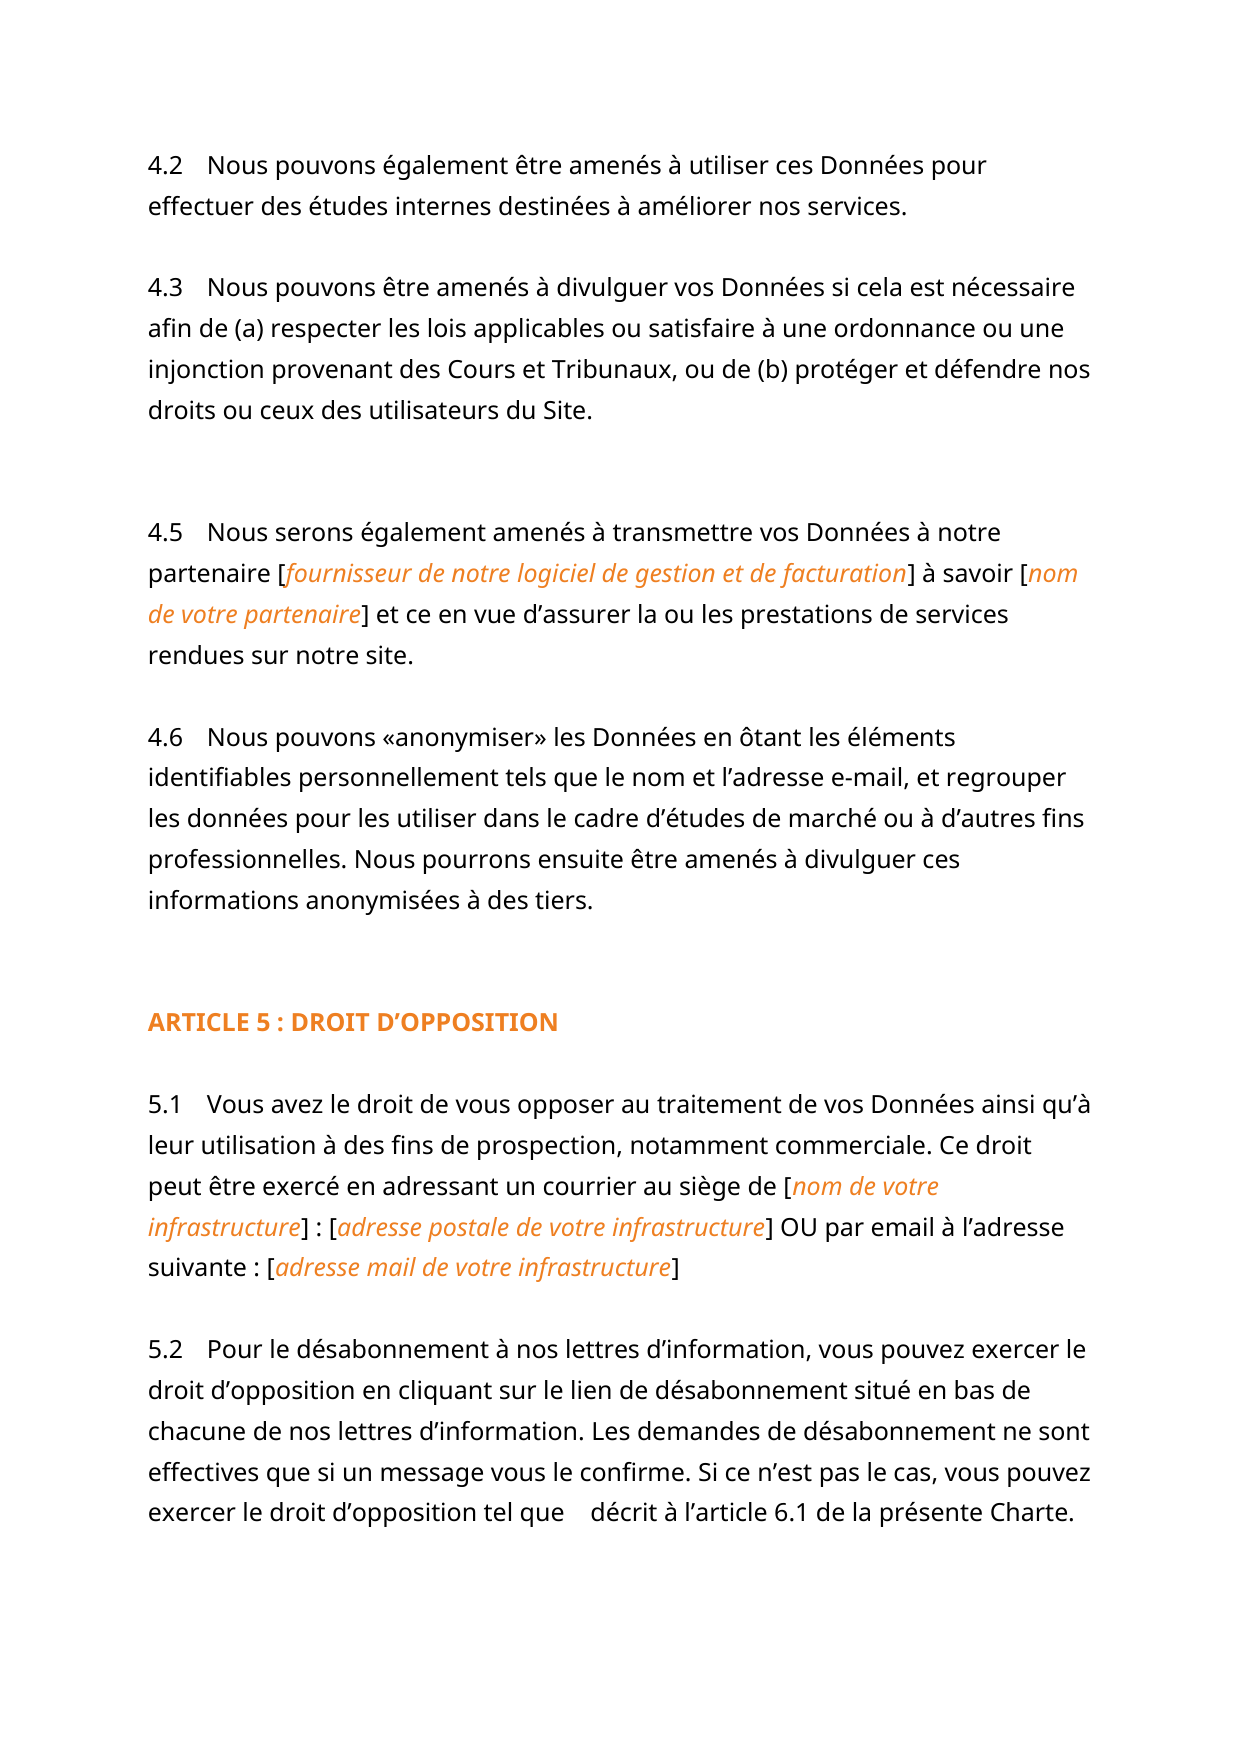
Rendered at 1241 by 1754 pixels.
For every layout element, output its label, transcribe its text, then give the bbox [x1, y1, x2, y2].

text 4.3 Nous pouvons être amenés à divulguer vos Données si cela est nécessaire afin de (a) respecter les lois applicables ou satisfaire à une ordonnance ou une injonction provenant des Cours et Tribunaux, ou de (b) protéger et défendre nos droits ou ceux des utilisateurs du Site. [148, 270, 1093, 427]
text 4.2 Nous pouvons également être amenés à utiliser ces Données pour effectuer des études internes destinées à améliorer nos services. [148, 148, 1093, 222]
text 4.6 Nous pouvons «anonymiser» les Données en ôtant les éléments identifiables personnellement tels que le nom et l’adresse e-mail, et regrouper les données pour les utiliser dans le cadre d’études de marché ou à d’autres fins professionnelles. Nous pourrons ensuite être amenés à divulguer ces informations anonymisées à des tiers. [148, 719, 1093, 917]
text ARTICLE 5 : DROIT D’OPPOSITION [148, 1005, 1093, 1039]
text 5.2 Pour le désabonnement à nos lettres d’information, vous pouvez exercer le droit d’opposition en cliquant sur le lien de désabonnement situé en bas de chacune de nos lettres d’information. Les demandes de désabonnement ne sont effectives que si un message vous le confirme. Si ce n’est pas le cas, vous pouvez exercer le droit d’opposition tel que décrit à l’article 6.1 de la présente Charte. [148, 1332, 1093, 1529]
text 4.5 Nous serons également amenés à transmettre vos Données à notre partenaire [fournisseur de notre logiciel de gestion et de facturation] à savoir [nom de votre partenaire] et ce en vue d’assurer la ou les prestations de services rendues sur notre site. [148, 515, 1093, 672]
text 5.1 Vous avez le droit de vous opposer au traitement de vos Données ainsi qu’à leur utilisation à des fins de prospection, notamment commerciale. Ce droit peut être exercé en adressant un courrier au siège de [nom de votre infrastructure] : [adresse postale de votre infrastructure] OU par email à l’adresse suivante : [adresse mail de votre infrastructure] [148, 1087, 1093, 1284]
